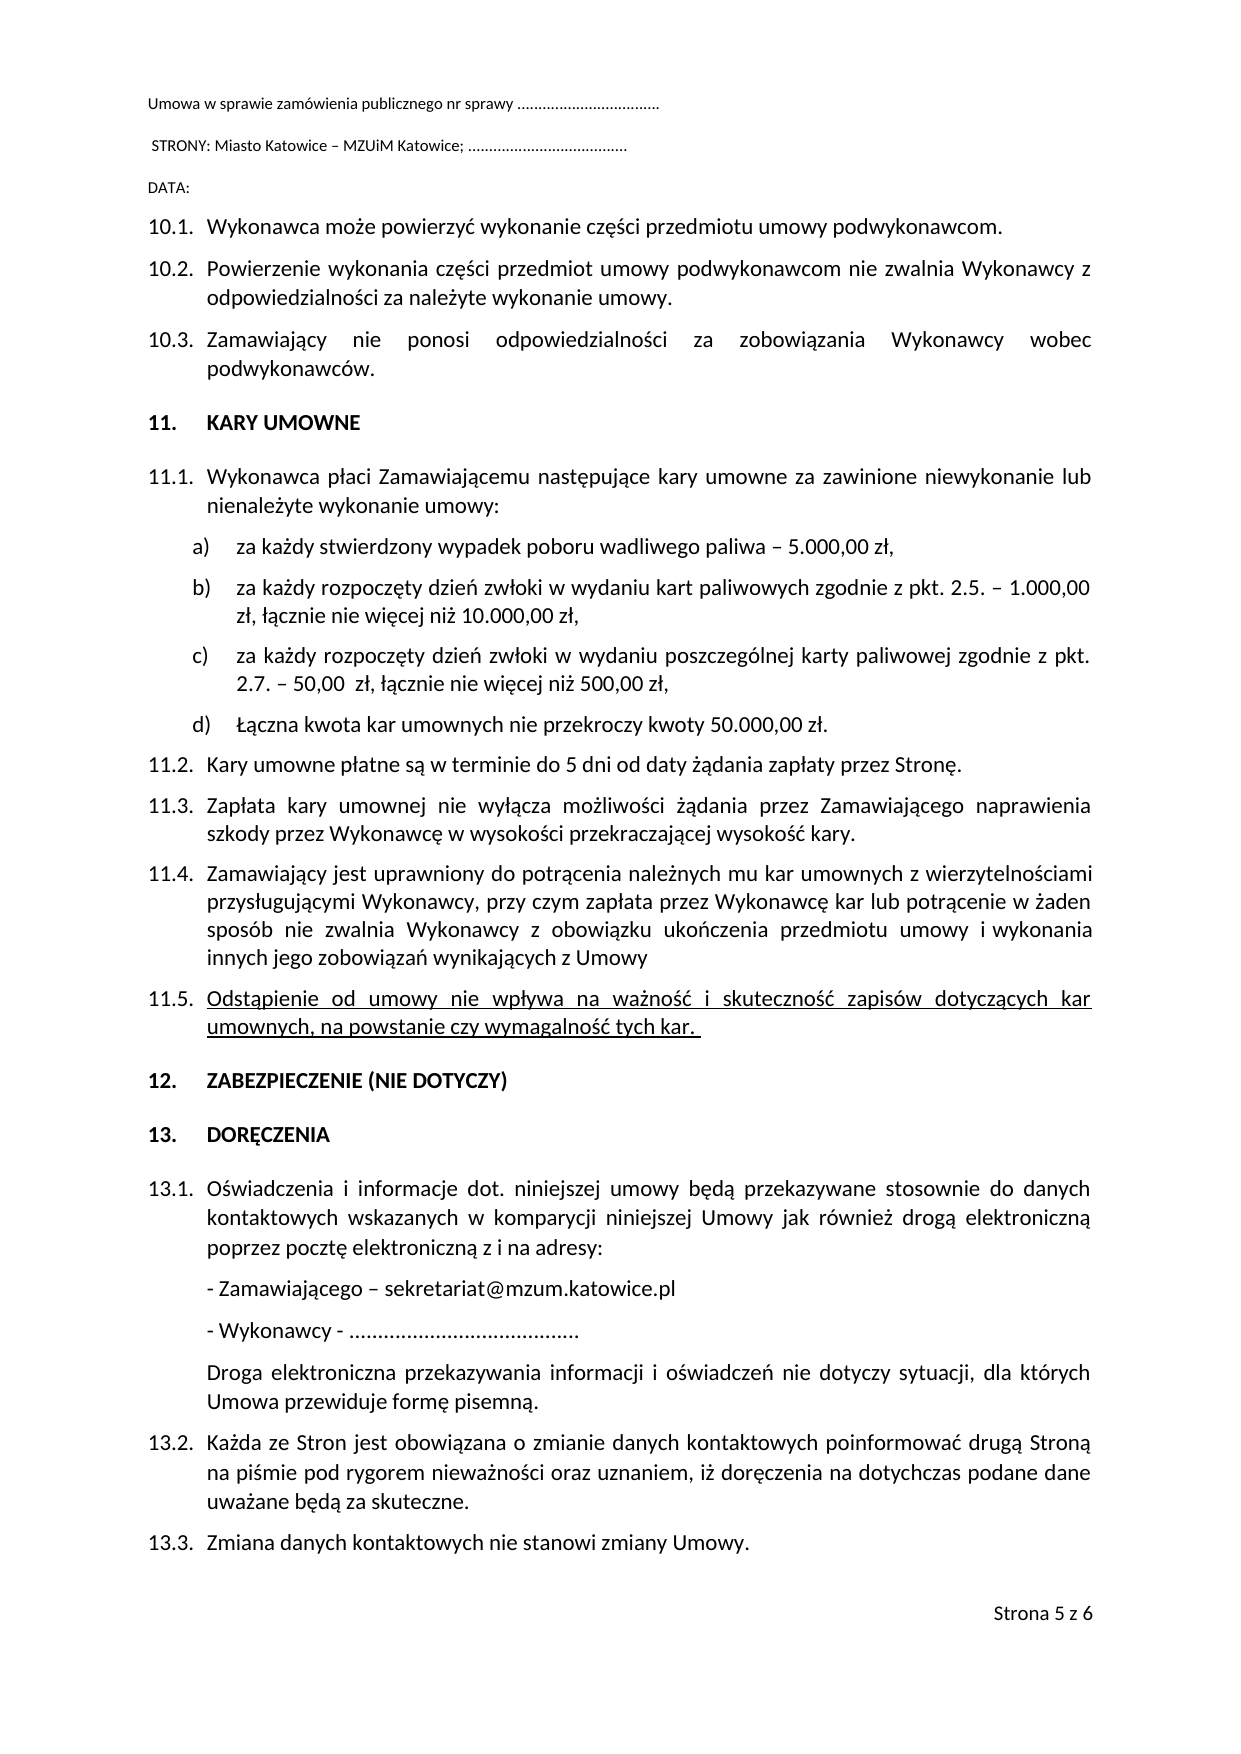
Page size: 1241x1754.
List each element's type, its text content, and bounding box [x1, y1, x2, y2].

text Wykonawca może powierzyć wykonanie części przedmiotu umowy podwykonawcom. [148, 211, 1093, 241]
text Zamawiający nie ponosi odpowiedzialności za zobowiązania Wykonawcy wobec podwykonawców. [148, 324, 1093, 382]
subtitle zabezpieczenie (nie dotyczy) [148, 1065, 1093, 1094]
text Wykonawca płaci Zamawiającemu następujące kary umowne za zawinione niewykonanie lub nienależyte wykonanie umowy: [148, 461, 1093, 520]
text Zamawiający jest uprawniony do potrącenia należnych mu kar umownych z wierzytelnościami przysługującymi Wykonawcy, przy czym zapłata przez Wykonawcę kar lub potrącenie w żaden sposób nie zwalnia Wykonawcy z obowiązku ukończenia przedmiotu umowy i wykonania innych jego zobowiązań wynikających z Umowy [148, 859, 1093, 971]
text Kary umowne płatne są w terminie do 5 dni od daty żądania zapłaty przez Stronę. [148, 750, 1093, 778]
list Łączna kwota kar umownych nie przekroczy kwoty 50.000,00 zł. [192, 710, 1093, 738]
list Droga elektroniczna przekazywania informacji i oświadczeń nie dotyczy sytuacji, dla których Umowa przewiduje formę pisemną. [207, 1357, 1093, 1415]
list - Zamawiającego – sekretariat@mzum.katowice.pl [207, 1273, 1093, 1302]
list za każdy rozpoczęty dzień zwłoki w wydaniu kart paliwowych zgodnie z pkt. 2.5. – 1.000,00 zł, łącznie nie więcej niż 10.000,00 zł, [192, 573, 1093, 629]
list za każdy rozpoczęty dzień zwłoki w wydaniu poszczególnej karty paliwowej zgodnie z pkt. 2.7. – 50,00 zł, łącznie nie więcej niż 500,00 zł, [192, 641, 1093, 697]
text Oświadczenia i informacje dot. niniejszej umowy będą przekazywane stosownie do danych kontaktowych wskazanych w komparycji niniejszej Umowy jak również drogą elektroniczną poprzez pocztę elektroniczną z i na adresy: [148, 1173, 1093, 1261]
subtitle Doręczenia [148, 1119, 1093, 1148]
text Odstąpienie od umowy nie wpływa na ważność i skuteczność zapisów dotyczących kar umownych, na powstanie czy wymagalność tych kar. [148, 984, 1093, 1040]
text Zapłata kary umownej nie wyłącza możliwości żądania przez Zamawiającego naprawienia szkody przez Wykonawcę w wysokości przekraczającej wysokość kary. [148, 791, 1093, 847]
text Zmiana danych kontaktowych nie stanowi zmiany Umowy. [148, 1527, 1093, 1557]
list - Wykonawcy - ........................................ [207, 1315, 1093, 1344]
subtitle Kary umowne [148, 407, 1093, 436]
list za każdy stwierdzony wypadek poboru wadliwego paliwa – 5.000,00 zł, [192, 532, 1093, 560]
text Każda ze Stron jest obowiązana o zmianie danych kontaktowych poinformować drugą Stroną na piśmie pod rygorem nieważności oraz uznaniem, iż doręczenia na dotychczas podane dane uważane będą za skuteczne. [148, 1427, 1093, 1515]
text Powierzenie wykonania części przedmiot umowy podwykonawcom nie zwalnia Wykonawcy z odpowiedzialności za należyte wykonanie umowy. [148, 253, 1093, 311]
